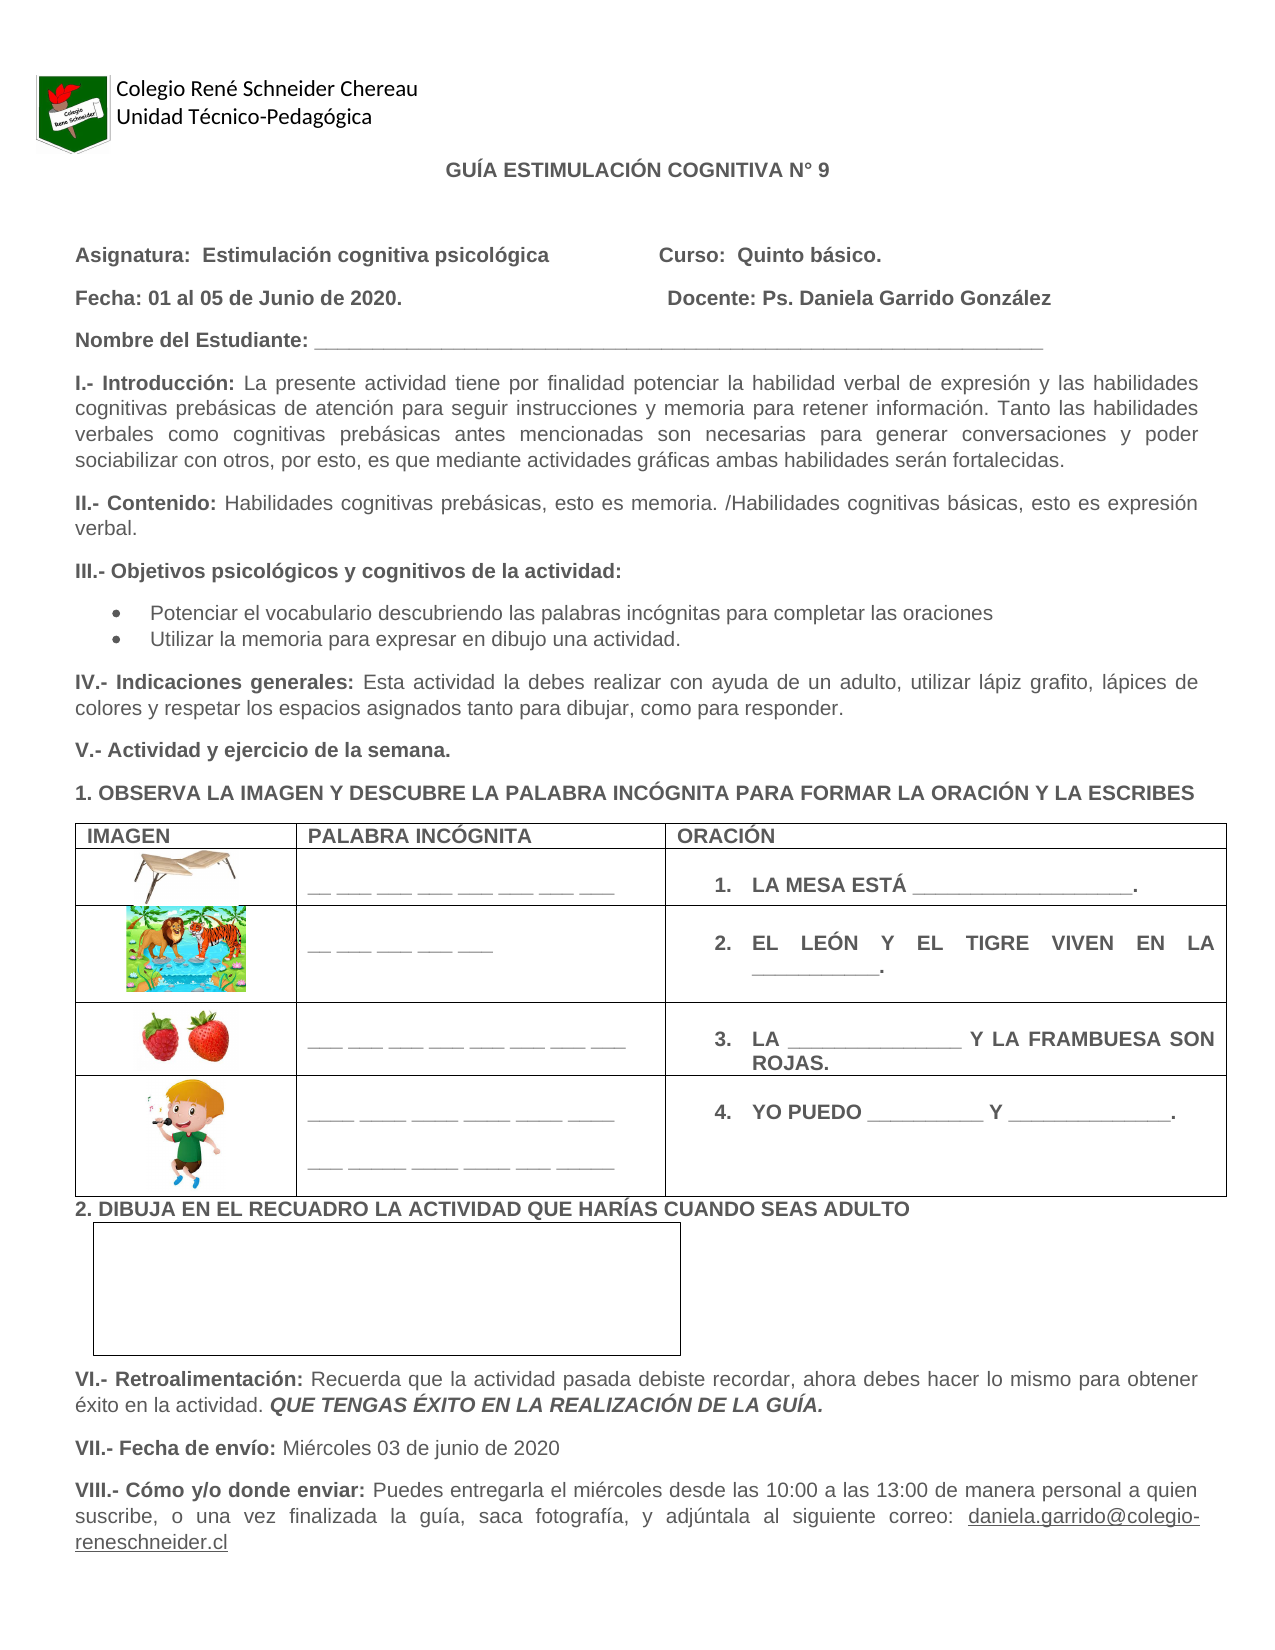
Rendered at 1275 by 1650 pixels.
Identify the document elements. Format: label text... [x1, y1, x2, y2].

list Utilizar la memoria para expresar en dibujo una actividad. [112, 627, 1200, 651]
table_cell [76, 1076, 296, 1196]
text VI.- Retroalimentación: Recuerda que la actividad pasada debiste recordar, ahora debes hacer lo mismo para obtener éxito en la actividad. QUE TENGAS ÉXITO EN LA REALIZACIÓN DE LA GUÍA. [75, 1367, 1200, 1417]
table_cell [76, 849, 133, 905]
picture [36, 75, 111, 153]
picture [133, 1003, 239, 1071]
table_cell [76, 906, 296, 1002]
picture [126, 849, 246, 992]
table_cell LA _______________ Y LA FRAMBUESA SON ROJAS. [666, 1003, 1226, 1075]
table_cell YO PUEDO __________ Y ______________. [666, 1076, 1226, 1196]
table_header PALABRA INCÓGNITA [297, 824, 665, 848]
text Fecha: 01 al 05 de Junio de 2020. Docente: Ps. Daniela Garrido González [75, 285, 1200, 309]
text I.- Introducción: La presente actividad tiene por finalidad potenciar la habilidad verbal de expresión y las habilidades cognitivas prebásicas de atención para seguir instrucciones y memoria para retener información. Tanto las habilidades verbales como cognitivas prebásicas antes mencionadas son necesarias para generar conversaciones y poder sociabilizar con otros, por esto, es que mediante actividades gráficas ambas habilidades serán fortalecidas. [75, 370, 1200, 472]
text IV.- Indicaciones generales: Esta actividad la debes realizar con ayuda de un adulto, utilizar lápiz grafito, lápices de colores y respetar los espacios asignados tanto para dibujar, como para responder. [75, 670, 1200, 719]
table_cell __ ___ ___ ___ ___ ___ ___ ___ [297, 849, 665, 905]
table_header IMAGEN [76, 824, 296, 848]
text GUÍA ESTIMULACIÓN COGNITIVA N° 9 [75, 158, 1200, 182]
text VII.- Fecha de envío: Miércoles 03 de junio de 2020 [75, 1435, 1200, 1459]
text II.- Contenido: Habilidades cognitivas prebásicas, esto es memoria. /Habilidades cognitivas básicas, esto es expresión verbal. [75, 490, 1200, 540]
text VIII.- Cómo y/o donde enviar: Puedes entregarla el miércoles desde las 10:00 a las 13:00 de manera personal a quien suscribe, o una vez finalizada la guía, saca fotografía, y adjúntala al siguiente correo: daniela.garrido@colegio-reneschneider.cl [75, 1478, 1200, 1553]
text III.- Objetivos psicológicos y cognitivos de la actividad: [75, 559, 1200, 583]
text Nombre del Estudiante: _______________________________________________________________ [75, 328, 1200, 352]
table_header ORACIÓN [666, 824, 1226, 848]
text 2. DIBUJA EN EL RECUADRO LA ACTIVIDAD QUE HARÍAS CUANDO SEAS ADULTO [75, 1197, 1200, 1221]
picture [145, 1076, 227, 1192]
table_cell EL LEÓN Y EL TIGRE VIVEN EN LA ___________. [666, 906, 1226, 1002]
table_cell ___ ___ ___ ___ ___ ___ ___ ___ [297, 1003, 665, 1075]
table_cell [76, 1003, 296, 1075]
table_cell LA MESA ESTÁ ___________________. [666, 849, 1226, 905]
table_cell [239, 849, 296, 905]
text V.- Actividad y ejercicio de la semana. [75, 738, 1200, 762]
text 1. OBSERVA LA IMAGEN Y DESCUBRE LA PALABRA INCÓGNITA PARA FORMAR LA ORACIÓN Y LA ESCRIBES [75, 781, 1200, 804]
text Asignatura: Estimulación cognitiva psicológica Curso: Quinto básico. [75, 243, 1200, 267]
list Potenciar el vocabulario descubriendo las palabras incógnitas para completar las oraciones [112, 601, 1200, 625]
table_cell __ ___ ___ ___ ___ [297, 906, 665, 1002]
table_cell ____ ____ ____ ____ ____ ____ ___ _____ ____ ____ ___ _____ [297, 1076, 665, 1196]
